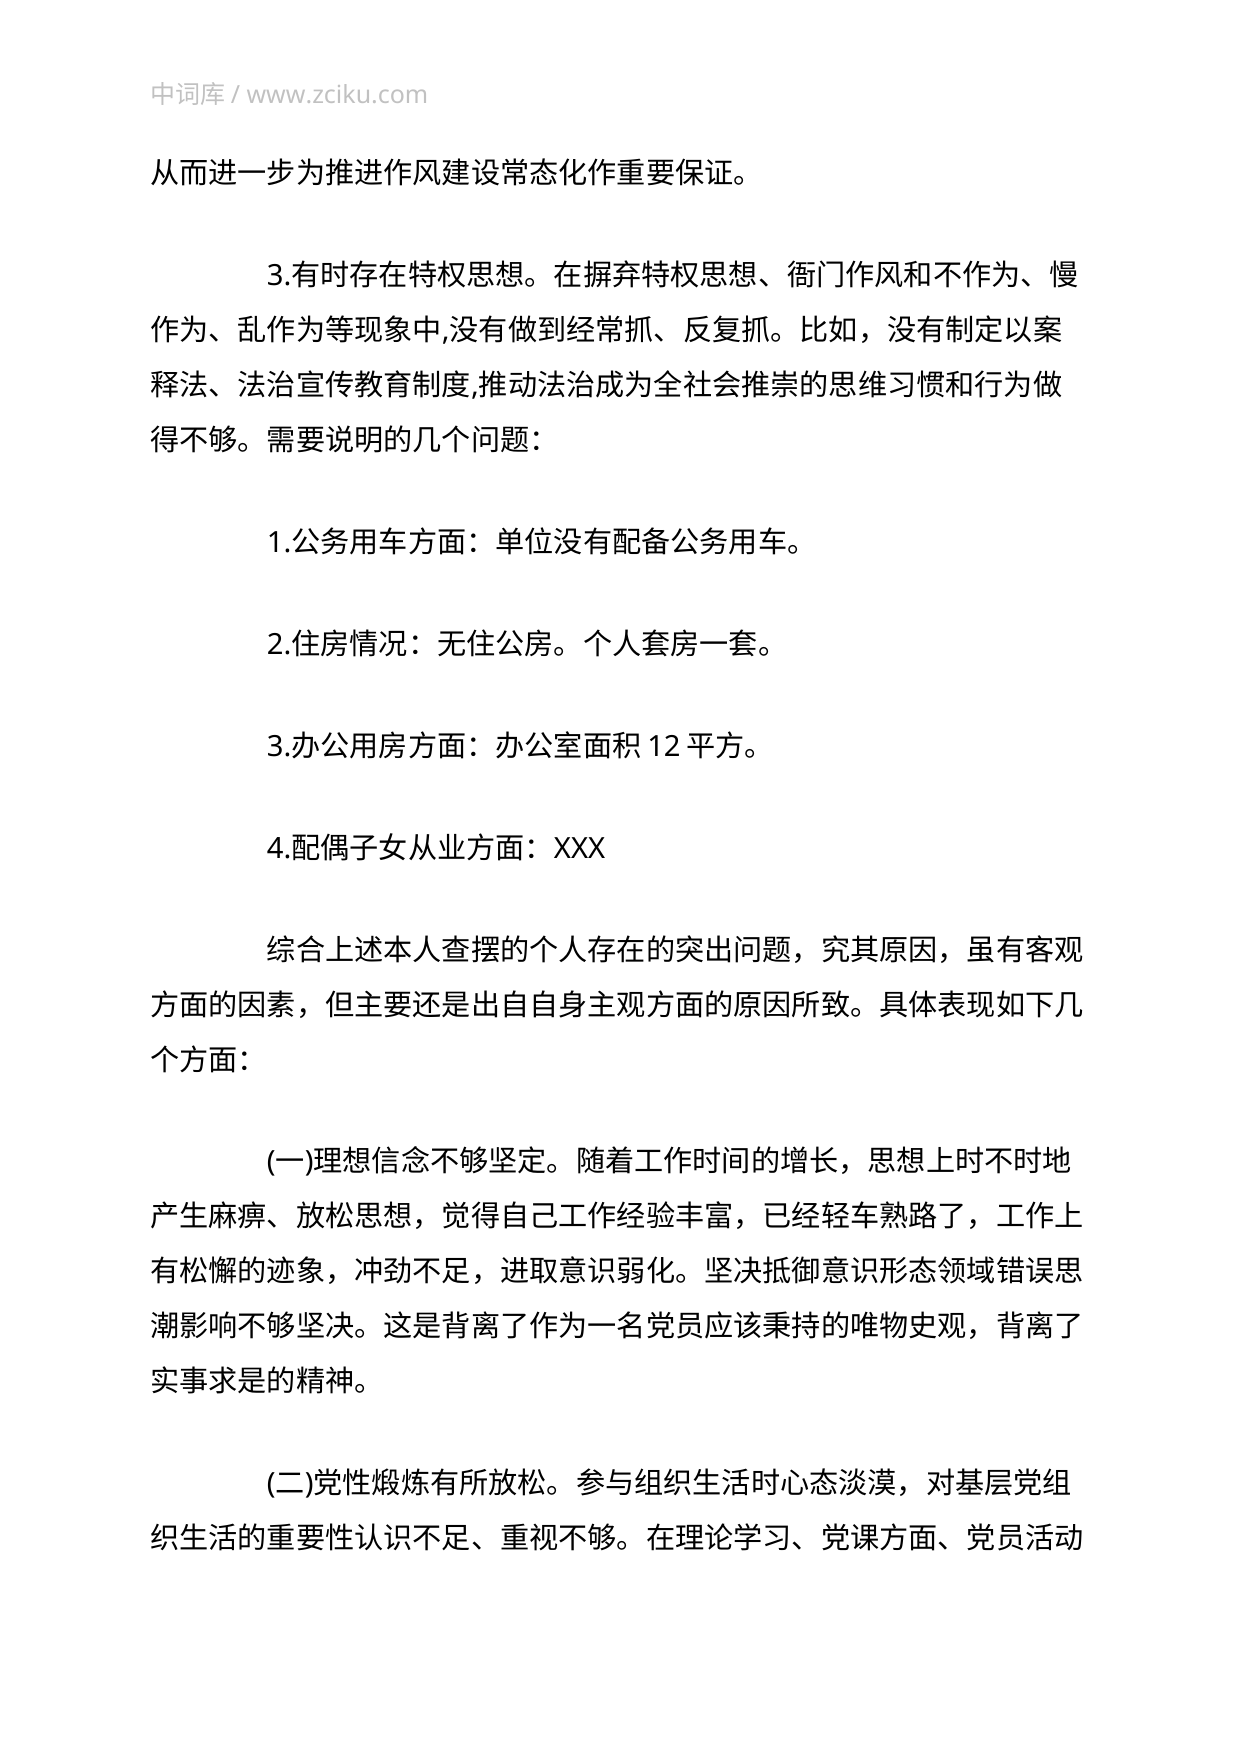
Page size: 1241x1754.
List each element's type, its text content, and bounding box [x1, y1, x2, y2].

text 综合上述本人查摆的个人存在的突出问题，究其原因，虽有客观方面的因素，但主要还是出自自身主观方面的原因所致。具体表现如下几个方面： [150, 926, 1090, 1078]
text 1.公务用车方面：单位没有配备公务用车。 [150, 518, 1090, 561]
text (一)理想信念不够坚定。随着工作时间的增长，思想上时不时地产生麻痹、放松思想，觉得自己工作经验丰富，已经轻车熟路了，工作上有松懈的迹象，冲劲不足，进取意识弱化。坚决抵御意识形态领域错误思潮影响不够坚决。这是背离了作为一名党员应该秉持的唯物史观，背离了实事求是的精神。 [150, 1138, 1090, 1400]
text 3.办公用房方面：办公室面积12平方。 [150, 722, 1090, 765]
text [150, 150, 1090, 192]
text 2.住房情况：无住公房。个人套房一套。 [150, 621, 1090, 663]
text 4.配偶子女从业方面：XXX [150, 824, 1090, 867]
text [150, 1459, 1090, 1557]
text 3.有时存在特权思想。在摒弃特权思想、衙门作风和不作为、慢作为、乱作为等现象中,没有做到经常抓、反复抓。比如，没有制定以案释法、法治宣传教育制度,推动法治成为全社会推崇的思维习惯和行为做得不够。需要说明的几个问题： [150, 252, 1090, 459]
